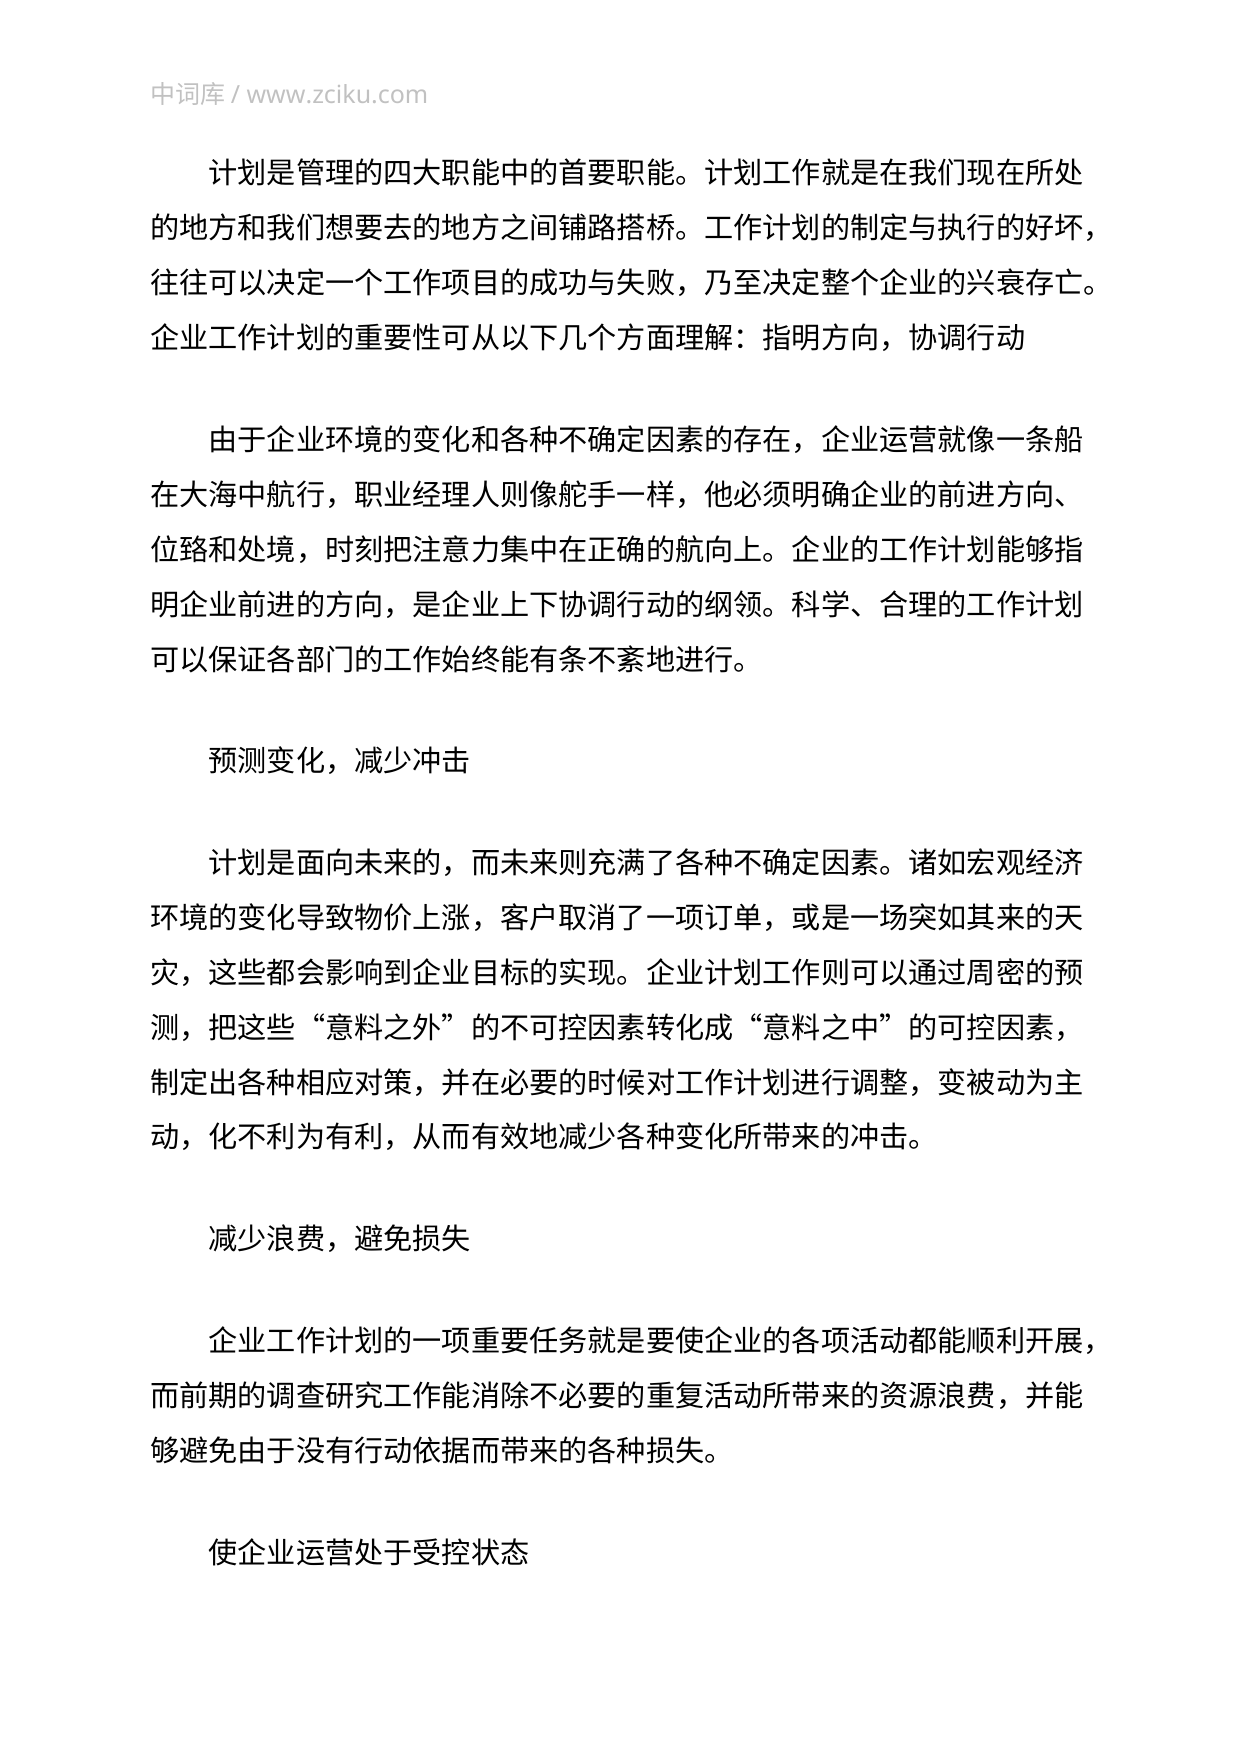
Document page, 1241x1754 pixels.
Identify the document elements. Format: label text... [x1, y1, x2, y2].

text 计划是面向未来的，而未来则充满了各种不确定因素。诸如宏观经济环境的变化导致物价上涨，客户取消了一项订单，或是一场突如其来的天灾，这些都会影响到企业目标的实现。企业计划工作则可以通过周密的预测，把这些“意料之外”的不可控因素转化成“意料之中”的可控因素，制定出各种相应对策，并在必要的时候对工作计划进行调整，变被动为主动，化不利为有利，从而有效地减少各种变化所带来的冲击。 [150, 839, 1090, 1156]
text 企业工作计划的一项重要任务就是要使企业的各项活动都能顺利开展，而前期的调查研究工作能消除不必要的重复活动所带来的资源浪费，并能够避免由于没有行动依据而带来的各种损失。 [150, 1318, 1090, 1470]
text 减少浪费，避免损失 [150, 1216, 1090, 1258]
text 由于企业环境的变化和各种不确定因素的存在，企业运营就像一条船在大海中航行，职业经理人则像舵手一样，他必须明确企业的前进方向、位臵和处境，时刻把注意力集中在正确的航向上。企业的工作计划能够指明企业前进的方向，是企业上下协调行动的纲领。科学、合理的工作计划可以保证各部门的工作始终能有条不紊地进行。 [150, 416, 1090, 678]
text 使企业运营处于受控状态 [150, 1529, 1090, 1571]
text 预测变化，减少冲击 [150, 738, 1090, 780]
text 计划是管理的四大职能中的首要职能。计划工作就是在我们现在所处的地方和我们想要去的地方之间铺路搭桥。工作计划的制定与执行的好坏，往往可以决定一个工作项目的成功与失败，乃至决定整个企业的兴衰存亡。企业工作计划的重要性可从以下几个方面理解：指明方向，协调行动 [150, 150, 1090, 357]
